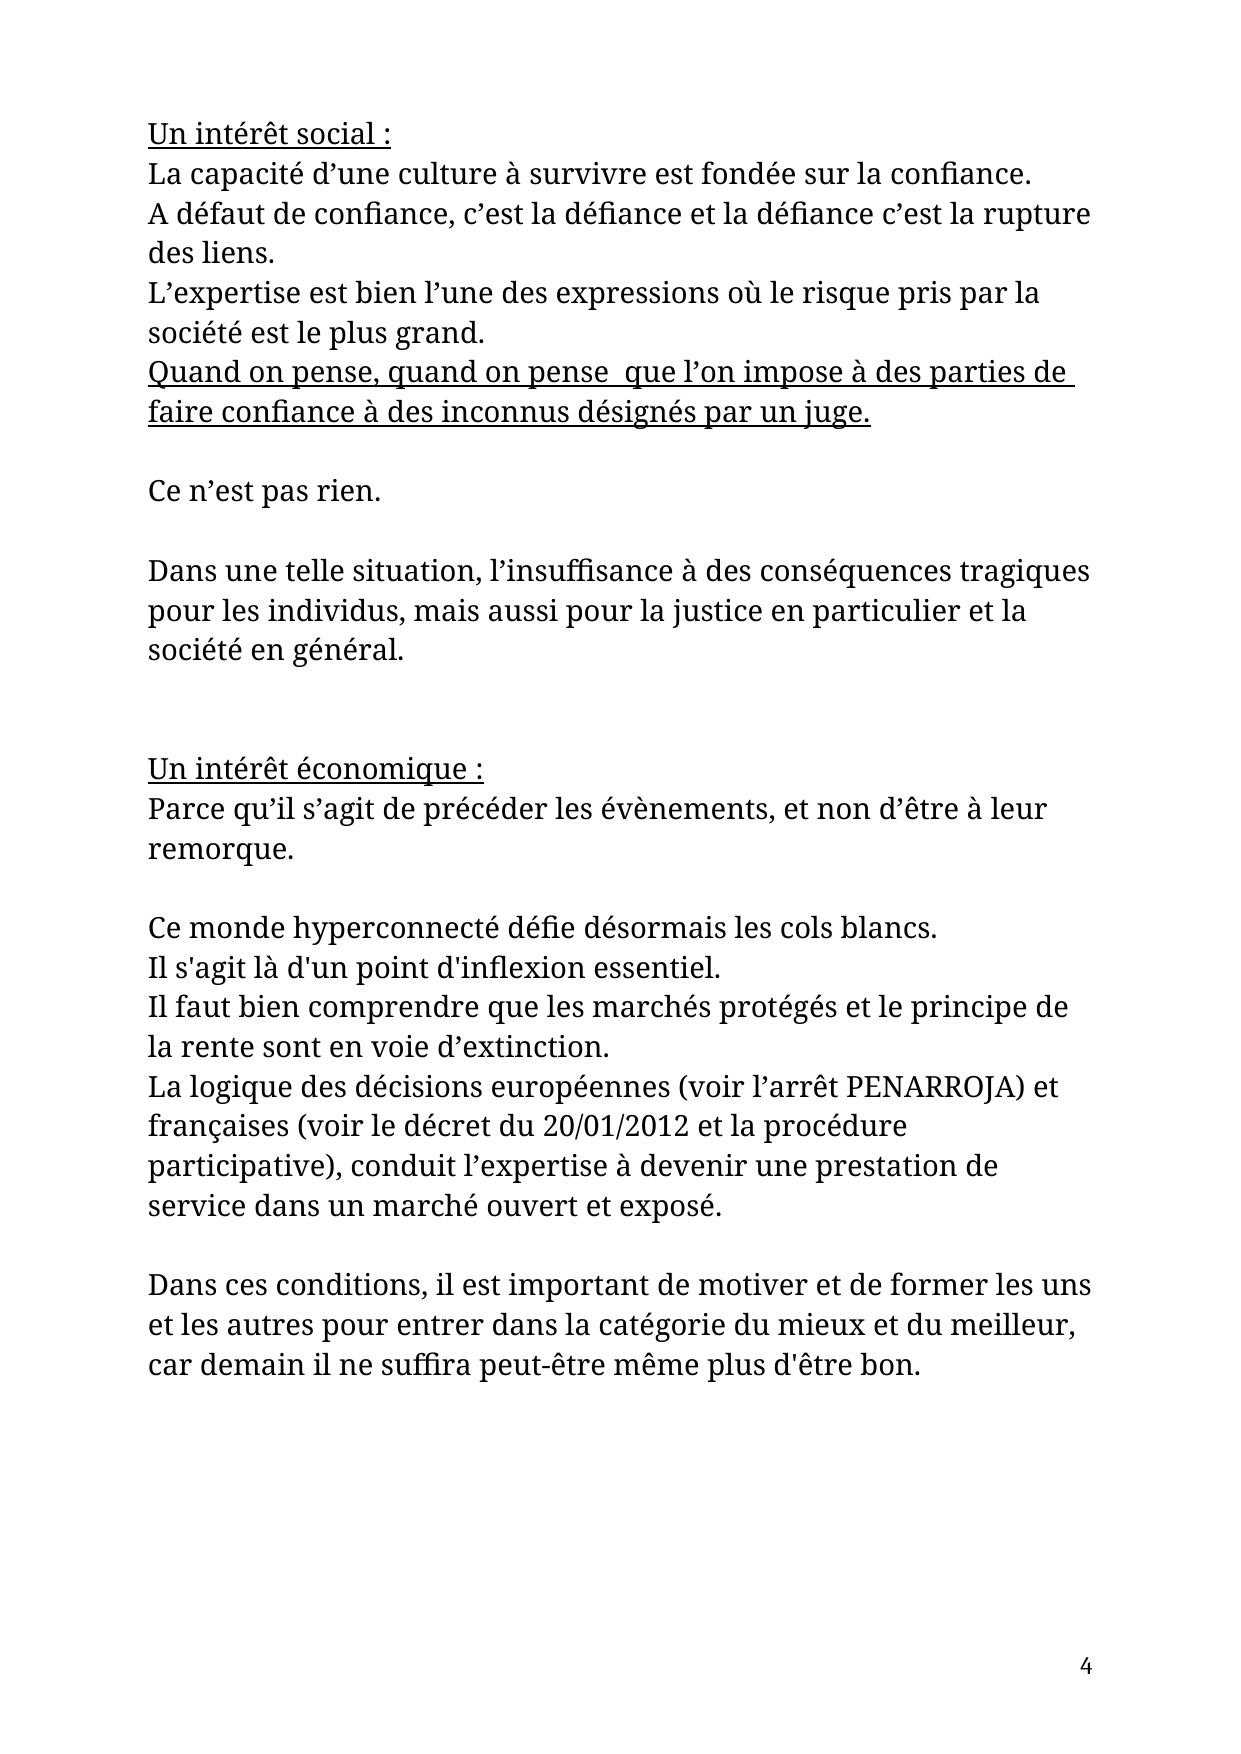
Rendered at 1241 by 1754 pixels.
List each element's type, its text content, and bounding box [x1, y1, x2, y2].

text Il s'agit là d'un point d'inflexion essentiel. [148, 947, 1093, 987]
text Quand on pense, quand on pense que l’on impose à des parties de faire confiance à des inconnus désignés par un juge. [148, 352, 1093, 431]
text Dans une telle situation, l’insuffisance à des conséquences tragiques pour les individus, mais aussi pour la justice en particulier et la société en général. [148, 550, 1093, 669]
text A défaut de confiance, c’est la défiance et la défiance c’est la rupture des liens. [148, 193, 1093, 272]
text L’expertise est bien l’une des expressions où le risque pris par la société est le plus grand. [148, 272, 1093, 352]
text La logique des décisions européennes (voir l’arrêt PENARROJA) et françaises (voir le décret du 20/01/2012 et la procédure participative), conduit l’expertise à devenir une prestation de service dans un marché ouvert et exposé. [148, 1066, 1093, 1225]
text Un intérêt économique : [148, 748, 1093, 788]
text Un intérêt social : [148, 113, 1093, 153]
text Dans ces conditions, il est important de motiver et de former les uns et les autres pour entrer dans la catégorie du mieux et du meilleur, car demain il ne suffira peut-être même plus d'être bon. [148, 1264, 1093, 1383]
text Ce n’est pas rien. [148, 471, 1093, 510]
text Parce qu’il s’agit de précéder les évènements, et non d’être à leur remorque. [148, 788, 1093, 868]
text Ce monde hyperconnecté défie désormais les cols blancs. [148, 907, 1093, 947]
text La capacité d’une culture à survivre est fondée sur la confiance. [148, 153, 1093, 193]
text Il faut bien comprendre que les marchés protégés et le principe de la rente sont en voie d’extinction. [148, 987, 1093, 1066]
